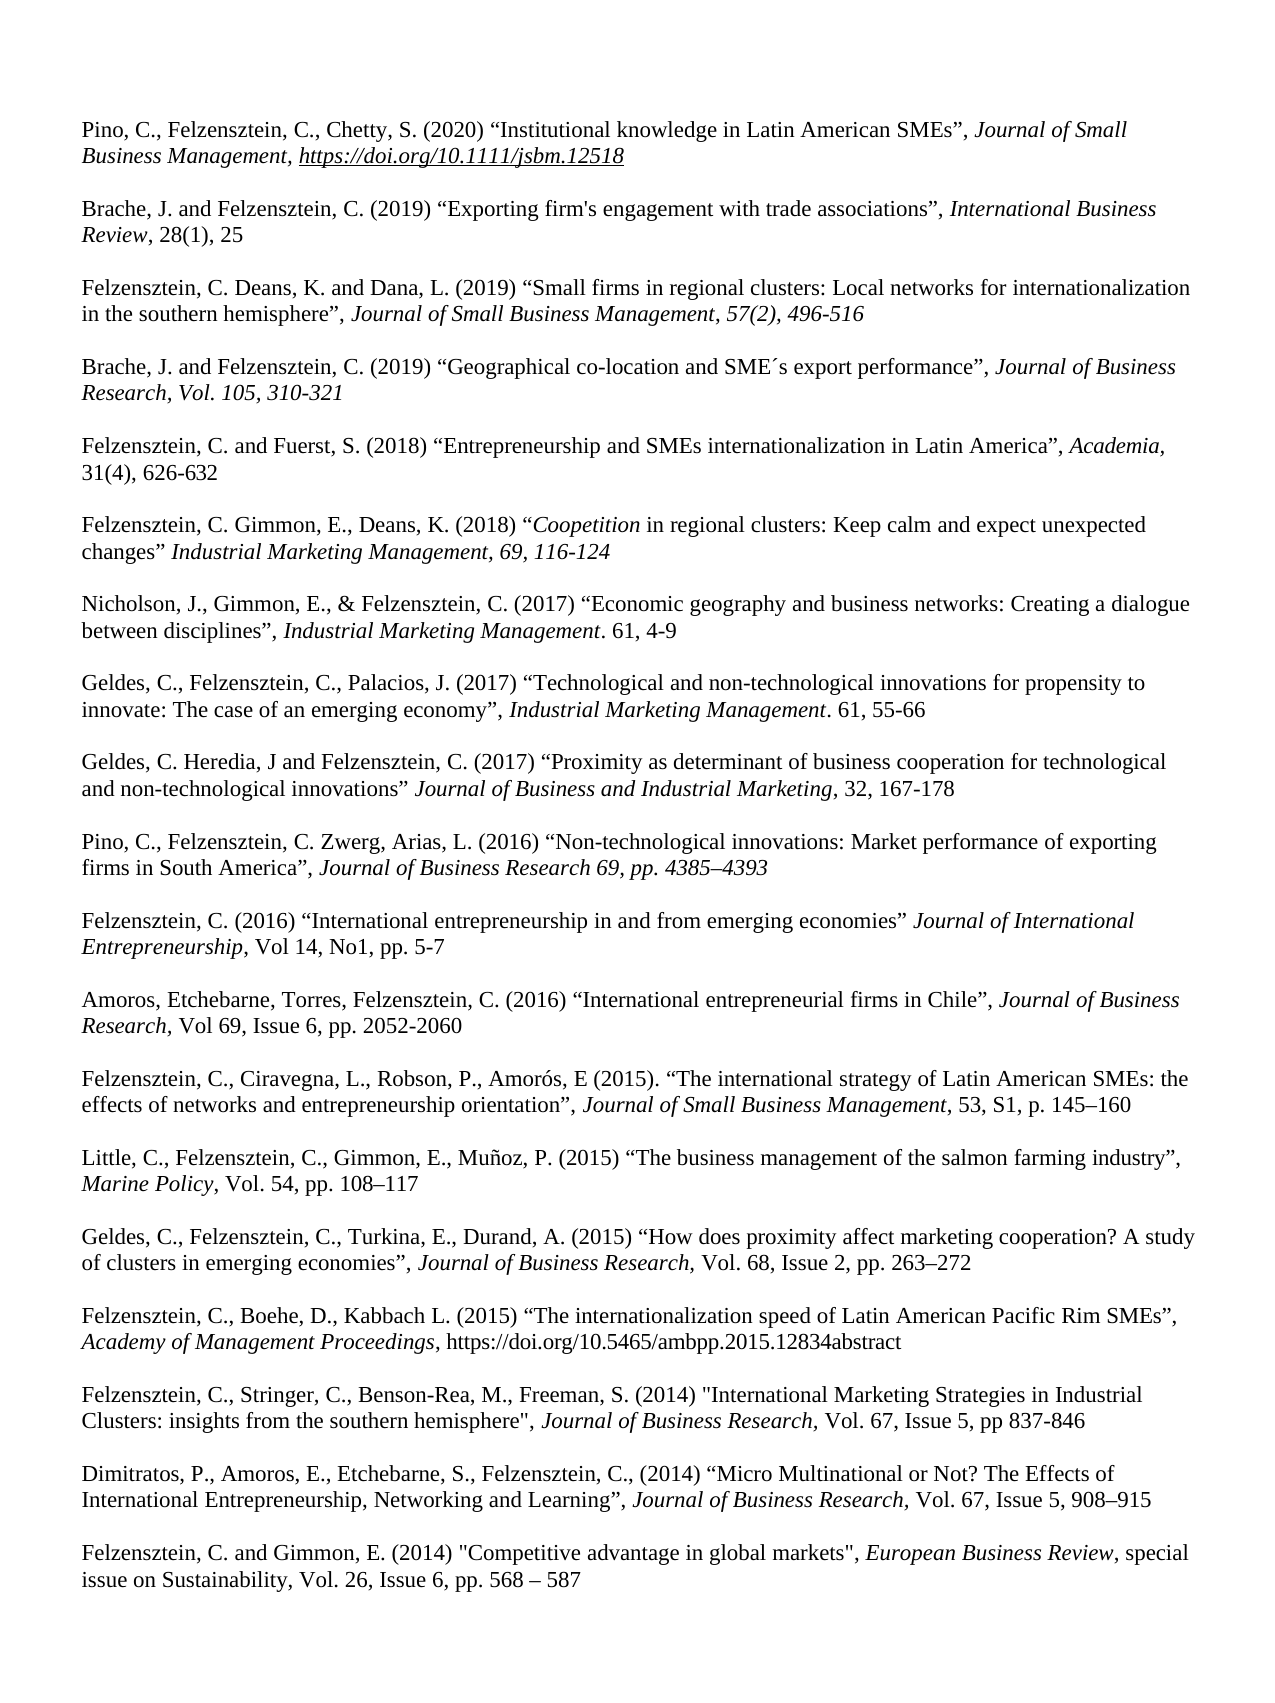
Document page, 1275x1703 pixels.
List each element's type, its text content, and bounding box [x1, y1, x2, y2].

text Felzensztein, C., Boehe, D., Kabbach L. (2015) “The internationalization speed of Latin American Pacific Rim SMEs”, [81, 1302, 1208, 1328]
text Felzensztein, C. (2016) “International entrepreneurship in and from emerging economies” Journal of International Entrepreneurship, Vol 14, No1, pp. 5-7 [81, 907, 1184, 959]
text Felzensztein, C. Gimmon, E., Deans, K. (2018) “Coopetition in regional clusters: Keep calm and expect unexpected changes” Industrial Marketing Management, 69, 116-124 [81, 511, 1184, 564]
text Felzensztein, C. and Gimmon, E. (2014) "Competitive advantage in global markets", European Business Review, special issue on Sustainability, Vol. 26, Issue 6, pp. 568 – 587 [81, 1539, 1208, 1592]
text Felzensztein, C., Stringer, C., Benson-Rea, M., Freeman, S. (2014) "International Marketing Strategies in Industrial Clusters: insights from the southern hemisphere", Journal of Business Research, Vol. 67, Issue 5, pp 837-846 [81, 1381, 1184, 1434]
text Academy of Management Proceedings, https://doi.org/10.5465/ambpp.2015.12834abstract [81, 1328, 1208, 1355]
text Felzensztein, C. and Fuerst, S. (2018) “Entrepreneurship and SMEs internationalization in Latin America”, Academia, [81, 432, 1208, 458]
text Felzensztein, C. Deans, K. and Dana, L. (2019) “Small firms in regional clusters: Local networks for internationalization in the southern hemisphere”, Journal of Small Business Management, 57(2), 496-516 [81, 274, 1201, 327]
text Marine Policy, Vol. 54, pp. 108–117 [81, 1170, 1208, 1197]
text Pino, C., Felzensztein, C. Zwerg, Arias, L. (2016) “Non-technological innovations: Market performance of exporting firms in South America”, Journal of Business Research 69, pp. 4385–4393 [81, 828, 1184, 880]
text Dimitratos, P., Amoros, E., Etchebarne, S., Felzensztein, C., (2014) “Micro Multinational or Not? The Effects of International Entrepreneurship, Networking and Learning”, Journal of Business Research, Vol. 67, Issue 5, 908–915 [81, 1460, 1184, 1513]
text Brache, J. and Felzensztein, C. (2019) “Geographical co-location and SME´s export performance”, Journal of Business Research, Vol. 105, 310-321 [81, 353, 1184, 406]
text Felzensztein, C., Ciravegna, L., Robson, P., Amorós, E (2015). “The international strategy of Latin American SMEs: the effects of networks and entrepreneurship orientation”, Journal of Small Business Management, 53, S1, p. 145–160 [81, 1065, 1208, 1117]
text 31(4), 626-632 [81, 459, 1208, 485]
text Geldes, C., Felzensztein, C., Turkina, E., Durand, A. (2015) “How does proximity affect marketing cooperation? A study of clusters in emerging economies”, Journal of Business Research, Vol. 68, Issue 2, pp. 263–272 [81, 1223, 1201, 1276]
text Nicholson, J., Gimmon, E., & Felzensztein, C. (2017) “Economic geography and business networks: Creating a dialogue between disciplines”, Industrial Marketing Management. 61, 4-9 [81, 590, 1208, 643]
text Geldes, C., Felzensztein, C., Palacios, J. (2017) “Technological and non-technological innovations for propensity to innovate: The case of an emerging economy”, Industrial Marketing Management. 61, 55-66 [81, 669, 1184, 722]
text Geldes, C. Heredia, J and Felzensztein, C. (2017) “Proximity as determinant of business cooperation for technological and non-technological innovations” Journal of Business and Industrial Marketing, 32, 167-178 [81, 748, 1184, 801]
text Pino, C., Felzensztein, C., Chetty, S. (2020) “Institutional knowledge in Latin American SMEs”, Journal of Small Business Management, https://doi.org/10.1111/jsbm.12518 [81, 116, 1184, 168]
text Amoros, Etchebarne, Torres, Felzensztein, C. (2016) “International entrepreneurial firms in Chile”, Journal of Business Research, Vol 69, Issue 6, pp. 2052-2060 [81, 986, 1184, 1038]
text Little, C., Felzensztein, C., Gimmon, E., Muñoz, P. (2015) “The business management of the salmon farming industry”, [81, 1144, 1208, 1170]
text Brache, J. and Felzensztein, C. (2019) “Exporting firm's engagement with trade associations”, International Business Review, 28(1), 25 [81, 195, 1184, 248]
